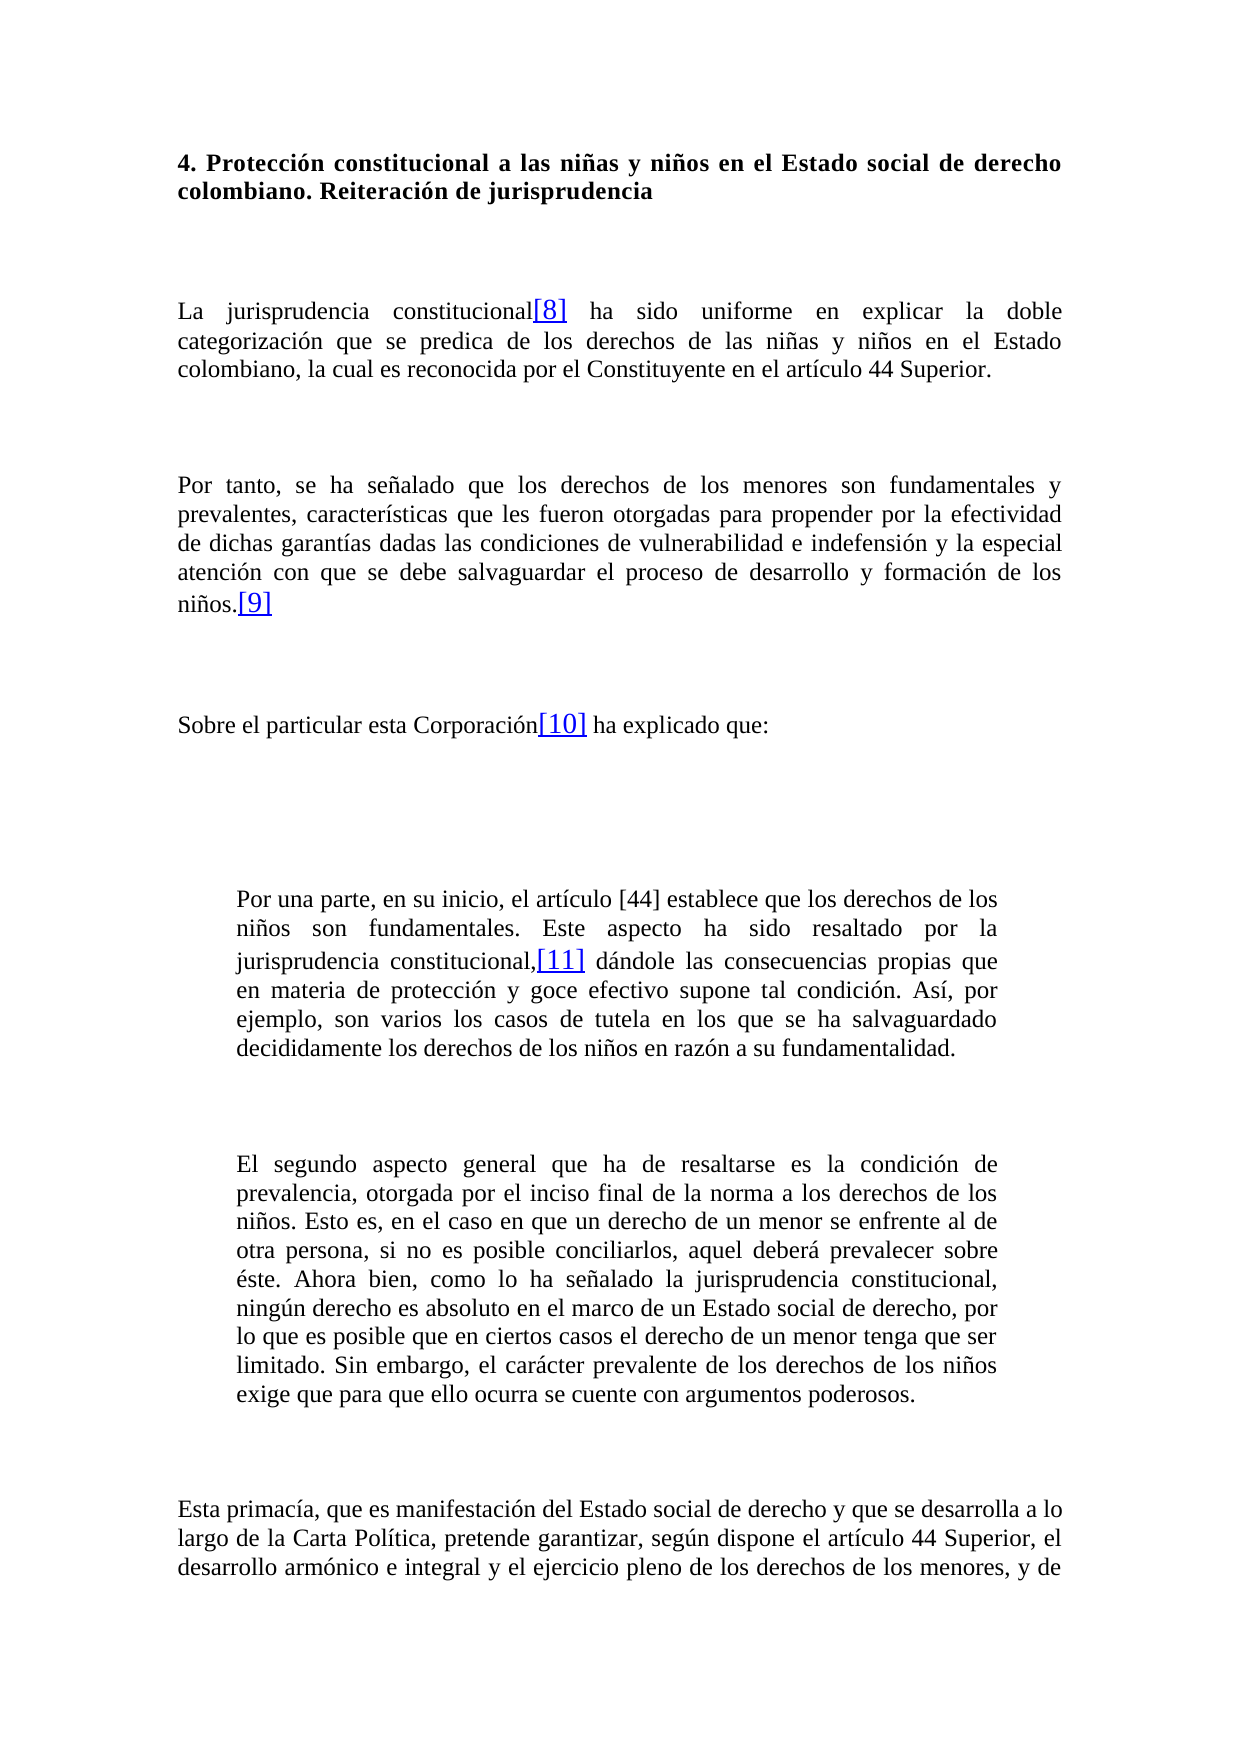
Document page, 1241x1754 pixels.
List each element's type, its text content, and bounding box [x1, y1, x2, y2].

text Por tanto, se ha señalado que los derechos de los menores son fundamentales y prevalentes, características que les fueron otorgadas para propender por la efectividad de dichas garantías dadas las condiciones de vulnerabilidad e indefensión y la especial atención con que se debe salvaguardar el proceso de desarrollo y formación de los niños.[9] [177, 470, 1063, 619]
text 4. Protección constitucional a las niñas y niños en el Estado social de derecho colombiano. Reiteración de jurisprudencia [177, 148, 1063, 205]
text Por una parte, en su inicio, el artículo [44] establece que los derechos de los niños son fundamentales. Este aspecto ha sido resaltado por la jurisprudencia constitucional,[11] dándole las consecuencias propias que en materia de protección y goce efectivo supone tal condición. Así, por ejemplo, son varios los casos de tutela en los que se ha salvaguardado decididamente los derechos de los niños en razón a su fundamentalidad. [236, 884, 999, 1062]
text La jurisprudencia constitucional[8] ha sido uniforme en explicar la doble categorización que se predica de los derechos de las niñas y niños en el Estado colombiano, la cual es reconocida por el Constituyente en el artículo 44 Superior. [177, 292, 1063, 383]
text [177, 1494, 1063, 1581]
text Sobre el particular esta Corporación[10] ha explicado que: [177, 706, 1063, 739]
text El segundo aspecto general que ha de resaltarse es la condición de prevalencia, otorgada por el inciso final de la norma a los derechos de los niños. Esto es, en el caso en que un derecho de un menor se enfrente al de otra persona, si no es posible conciliarlos, aquel deberá prevalecer sobre éste. Ahora bien, como lo ha señalado la jurisprudencia constitucional, ningún derecho es absoluto en el marco de un Estado social de derecho, por lo que es posible que en ciertos casos el derecho de un menor tenga que ser limitado. Sin embargo, el carácter prevalente de los derechos de los niños exige que para que ello ocurra se cuente con argumentos poderosos. [236, 1149, 999, 1408]
